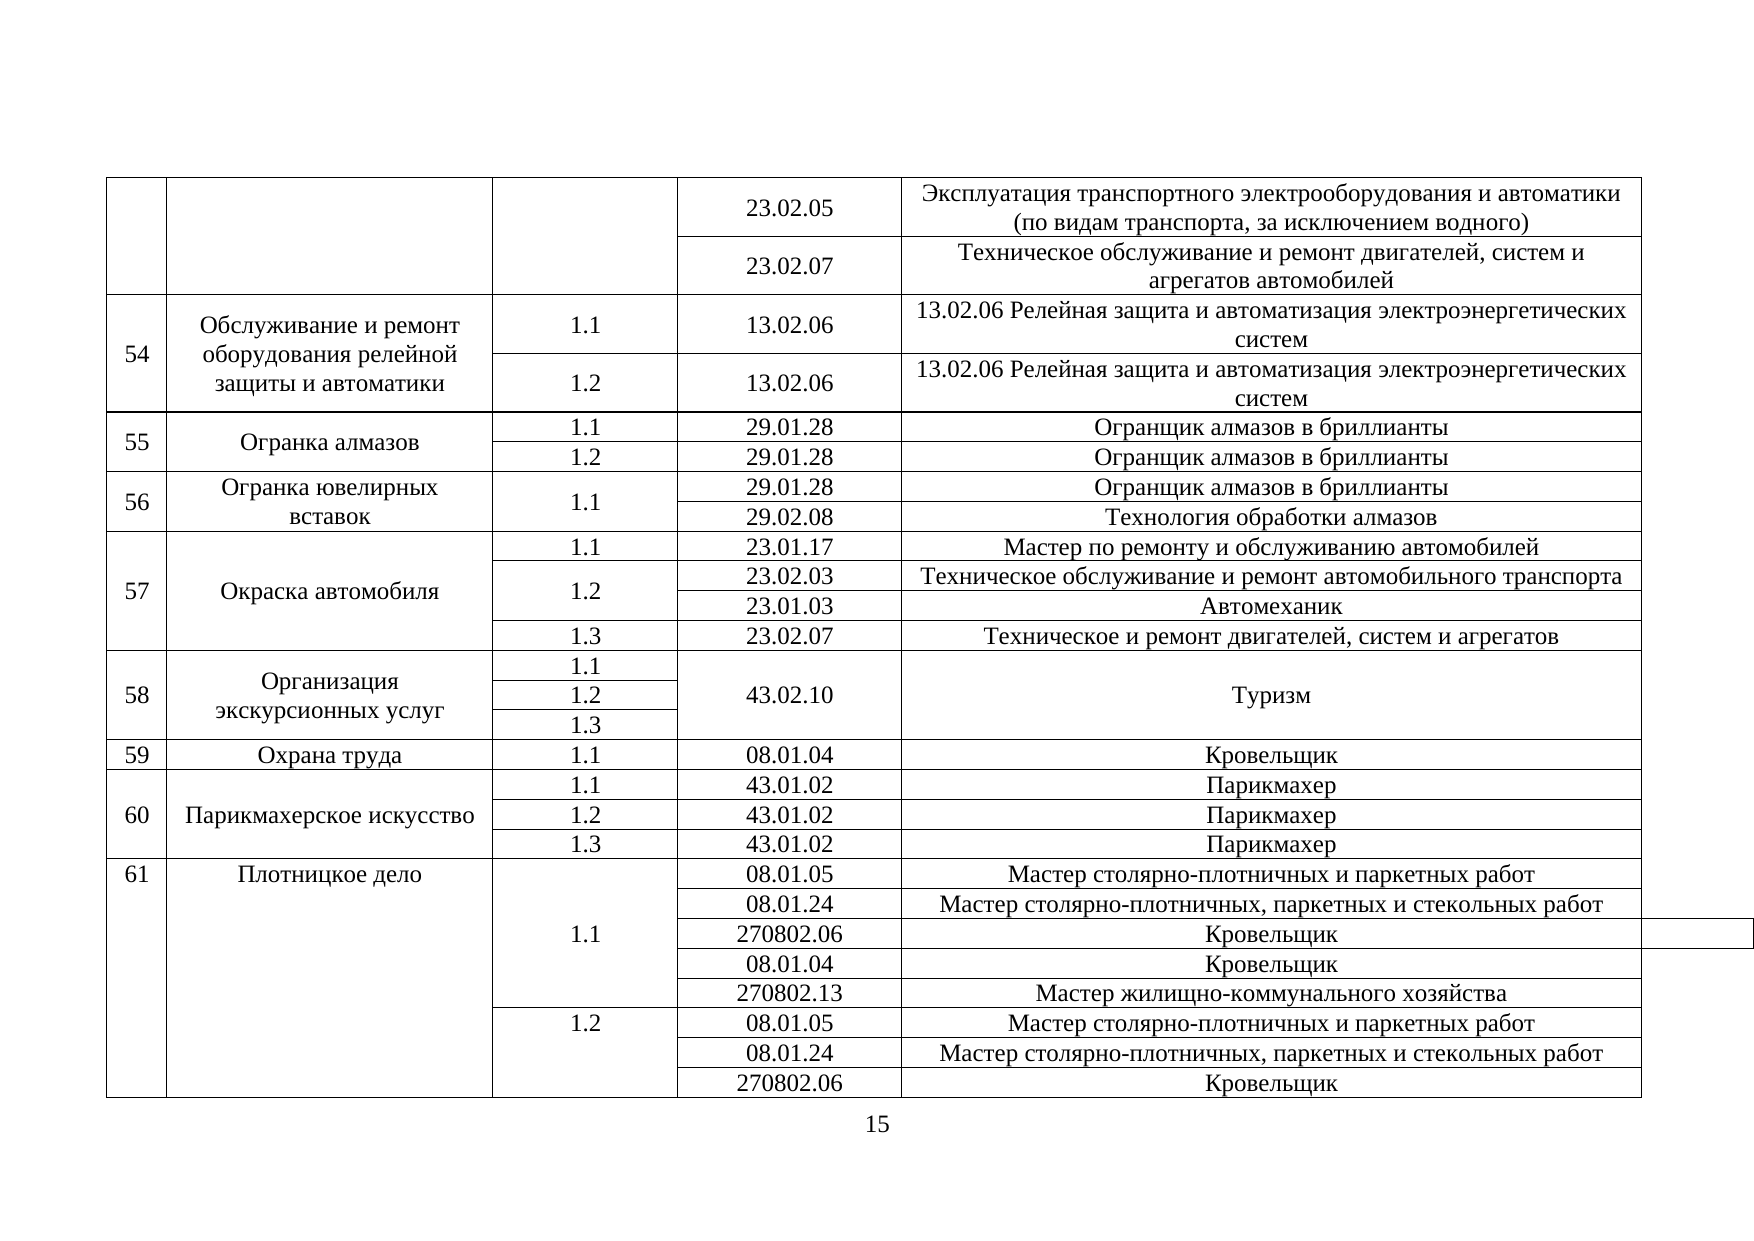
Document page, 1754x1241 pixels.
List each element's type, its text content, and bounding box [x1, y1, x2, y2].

table_cell 23.01.03 [678, 591, 901, 620]
table_cell 43.01.02 [678, 770, 901, 799]
table_cell 59 [107, 740, 166, 769]
table_cell 1.3 [493, 710, 677, 739]
table_cell 1.3 [493, 621, 677, 650]
table_cell Огранщик алмазов в бриллианты [902, 472, 1641, 501]
table_cell 1.2 [493, 561, 677, 620]
table_cell 1.1 [493, 472, 677, 531]
table_cell 08.01.04 [678, 740, 901, 769]
table_cell 08.01.05 [678, 1008, 901, 1037]
table_cell Эксплуатация транспортного электрооборудования и автоматики (по видам транспорта, за исключением водного) [902, 178, 1641, 236]
table_cell 1.2 [493, 354, 677, 411]
table_cell 270802.13 [678, 979, 901, 1007]
table_cell Кровельщик [902, 1068, 1641, 1097]
table_cell Плотницкое дело [167, 859, 492, 1097]
table_cell Охрана труда [167, 740, 492, 769]
table_cell Парикмахерское искусство [167, 770, 492, 858]
table_cell 23.02.07 [678, 621, 901, 650]
table_cell 58 [107, 651, 166, 739]
table_cell Огранка ювелирных вставок [167, 472, 492, 531]
table_cell [1642, 919, 1753, 948]
table_cell Парикмахер [902, 770, 1641, 799]
table_cell 13.02.06 Релейная защита и автоматизация электроэнергетических систем [902, 354, 1641, 411]
table_cell 54 [107, 295, 166, 411]
table_cell Парикмахер [902, 830, 1641, 858]
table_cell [902, 1038, 1641, 1067]
table_cell 270802.06 [678, 1068, 901, 1097]
table_cell Кровельщик [902, 740, 1641, 769]
table_cell Организация экскурсионных услуг [167, 651, 492, 739]
table_cell Огранщик алмазов в бриллианты [902, 413, 1641, 441]
table_cell 13.02.06 [678, 295, 901, 353]
table_cell 56 [107, 472, 166, 531]
table_cell 23.02.07 [678, 237, 901, 294]
table_cell Огранка алмазов [167, 413, 492, 471]
table_cell 08.01.24 [678, 889, 901, 918]
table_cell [902, 1008, 1641, 1037]
table_cell 270802.06 [678, 919, 901, 948]
table_cell Окраска автомобиля [167, 532, 492, 650]
table_cell 08.01.04 [678, 949, 901, 977]
table_cell Кровельщик [902, 919, 1641, 948]
table_cell Техническое обслуживание и ремонт двигателей, систем и агрегатов автомобилей [902, 237, 1641, 294]
table_cell 13.02.06 [678, 354, 901, 411]
table_cell 1.1 [493, 651, 677, 679]
table_cell 1.1 [493, 295, 677, 353]
table_cell Парикмахер [902, 800, 1641, 828]
table_cell 08.01.05 [678, 859, 901, 888]
table_cell 43.01.02 [678, 800, 901, 828]
table_cell 1.1 [493, 532, 677, 560]
table_cell Обслуживание и ремонт оборудования релейной защиты и автоматики [167, 295, 492, 411]
table_cell 1.2 [493, 800, 677, 828]
table_cell 23.02.05 [678, 178, 901, 236]
table_cell Автомеханик [902, 591, 1641, 620]
table_cell Огранщик алмазов в бриллианты [902, 442, 1641, 471]
table_cell Технология обработки алмазов [902, 502, 1641, 531]
table_cell Туризм [902, 651, 1641, 739]
table_cell Техническое и ремонт двигателей, систем и агрегатов [902, 621, 1641, 650]
table_cell Кровельщик [902, 949, 1641, 977]
table_cell 1.1 [493, 859, 677, 1007]
table_cell 61 [107, 859, 166, 1097]
table_cell 1.2 [493, 442, 677, 471]
table_cell 08.01.24 [678, 1038, 901, 1067]
table_cell 60 [107, 770, 166, 858]
table_cell Мастер столярно-плотничных и паркетных работ [902, 859, 1641, 888]
table_cell Мастер жилищно-коммунального хозяйства [902, 979, 1641, 1007]
table_cell 29.01.28 [678, 442, 901, 471]
table_cell 57 [107, 532, 166, 650]
table_cell 43.02.10 [678, 651, 901, 739]
table_cell 1.1 [493, 770, 677, 799]
table_cell 13.02.06 Релейная защита и автоматизация электроэнергетических систем [902, 295, 1641, 353]
table_cell 1.2 [493, 1008, 677, 1097]
table_cell Мастер по ремонту и обслуживанию автомобилей [902, 532, 1641, 560]
table_cell 1.2 [493, 681, 677, 709]
table_cell 1.3 [493, 830, 677, 858]
table_cell 29.01.28 [678, 472, 901, 501]
table_cell 1.1 [493, 413, 677, 441]
table_cell 1.1 [493, 740, 677, 769]
table_cell 23.01.17 [678, 532, 901, 560]
table_cell Мастер столярно-плотничных, паркетных и стекольных работ [902, 889, 1641, 918]
table_cell 23.02.03 [678, 561, 901, 590]
table_cell 29.01.28 [678, 413, 901, 441]
table_cell 43.01.02 [678, 830, 901, 858]
table_cell Техническое обслуживание и ремонт автомобильного транспорта [902, 561, 1641, 590]
table_cell 55 [107, 413, 166, 471]
table_cell 29.02.08 [678, 502, 901, 531]
